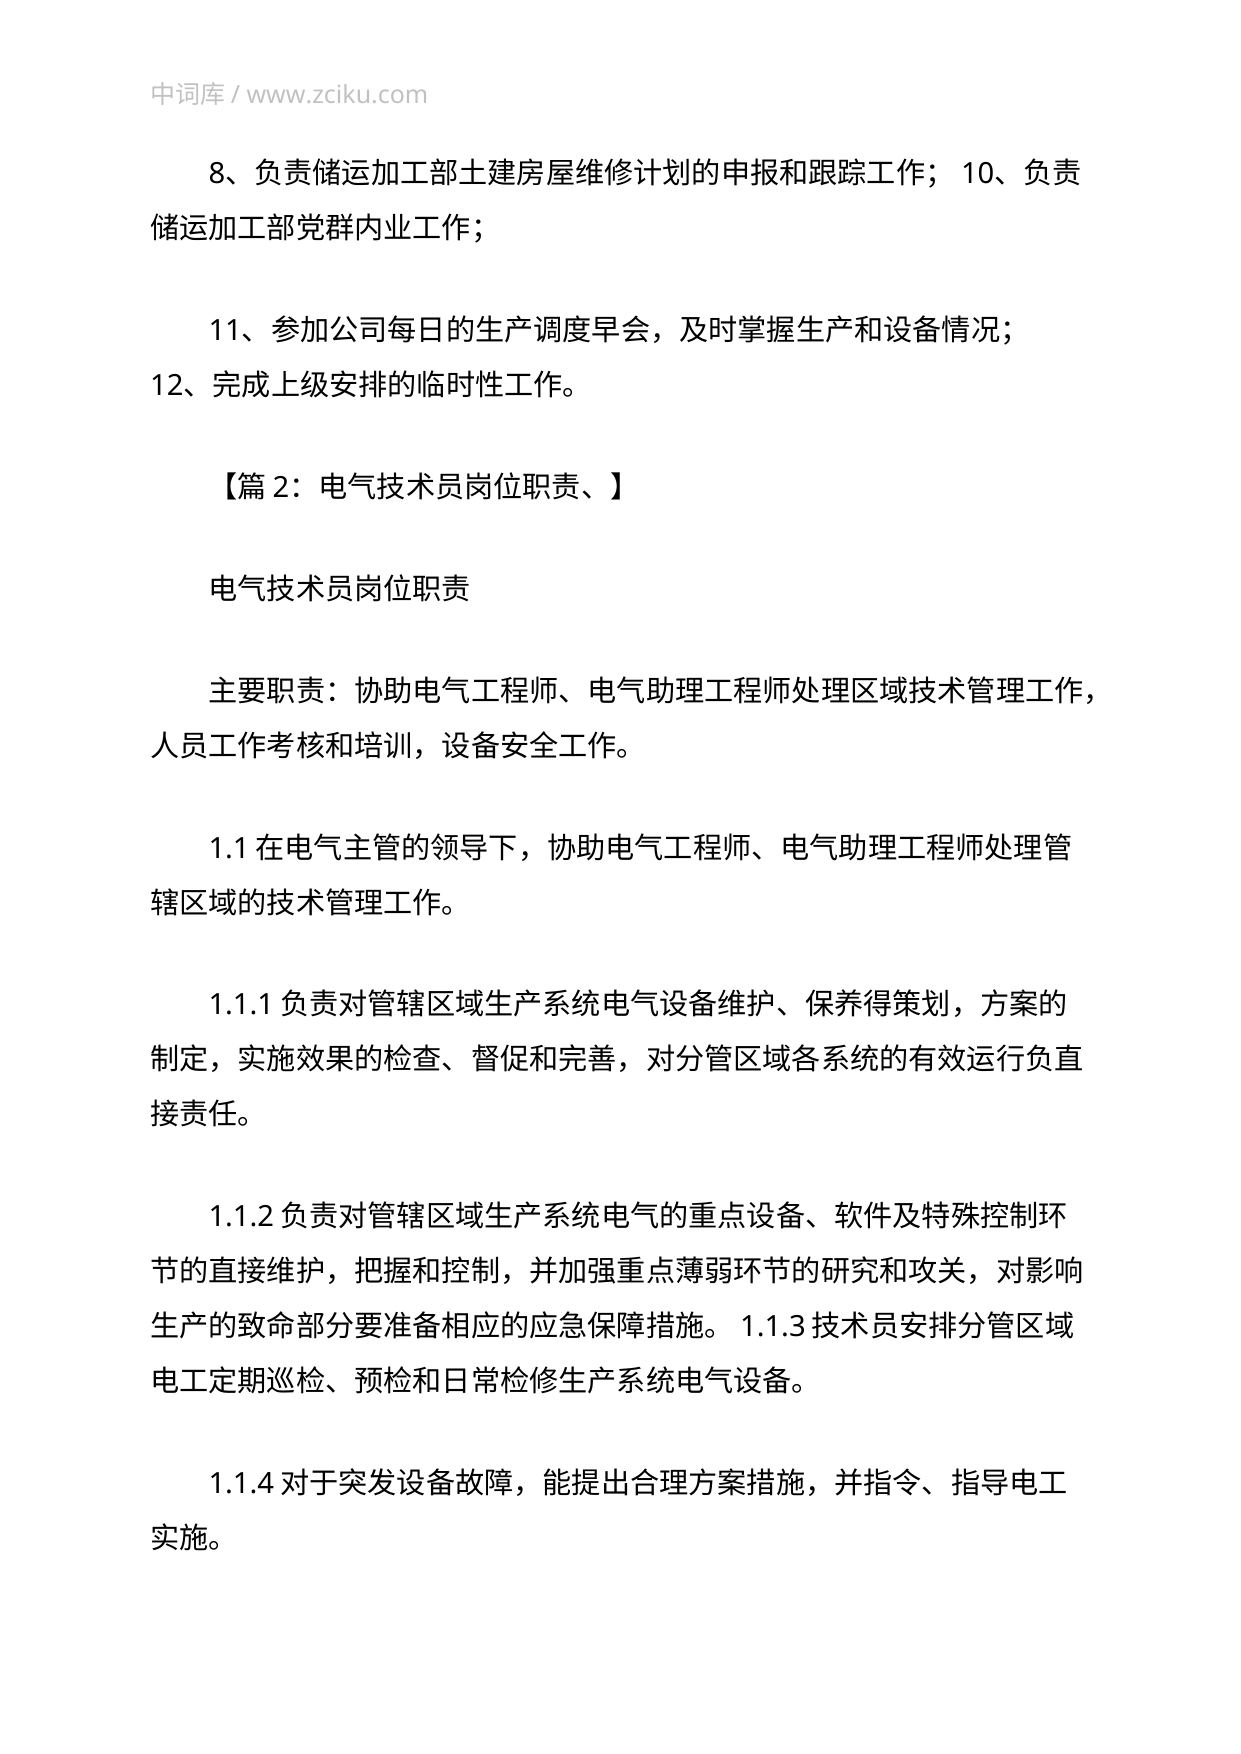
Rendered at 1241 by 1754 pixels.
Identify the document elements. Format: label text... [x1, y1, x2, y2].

text 【篇2：电气技术员岗位职责、】 [150, 464, 1090, 506]
text 1.1在电气主管的领导下，协助电气工程师、电气助理工程师处理管辖区域的技术管理工作。 [150, 824, 1090, 921]
text 8、负责储运加工部土建房屋维修计划的申报和跟踪工作； 10、负责储运加工部党群内业工作； [150, 150, 1090, 247]
text 11、参加公司每日的生产调度早会，及时掌握生产和设备情况； 12、完成上级安排的临时性工作。 [150, 307, 1090, 404]
text 1.1.1负责对管辖区域生产系统电气设备维护、保养得策划，方案的制定，实施效果的检查、督促和完善，对分管区域各系统的有效运行负直接责任。 [150, 981, 1090, 1133]
text 1.1.2负责对管辖区域生产系统电气的重点设备、软件及特殊控制环节的直接维护，把握和控制，并加强重点薄弱环节的研究和攻关，对影响生产的致命部分要准备相应的应急保障措施。 1.1.3技术员安排分管区域电工定期巡检、预检和日常检修生产系统电气设备。 [150, 1193, 1090, 1400]
text 主要职责：协助电气工程师、电气助理工程师处理区域技术管理工作，人员工作考核和培训，设备安全工作。 [150, 667, 1090, 765]
text 电气技术员岗位职责 [150, 566, 1090, 608]
text 1.1.4对于突发设备故障，能提出合理方案措施，并指令、指导电工实施。 [150, 1459, 1090, 1557]
